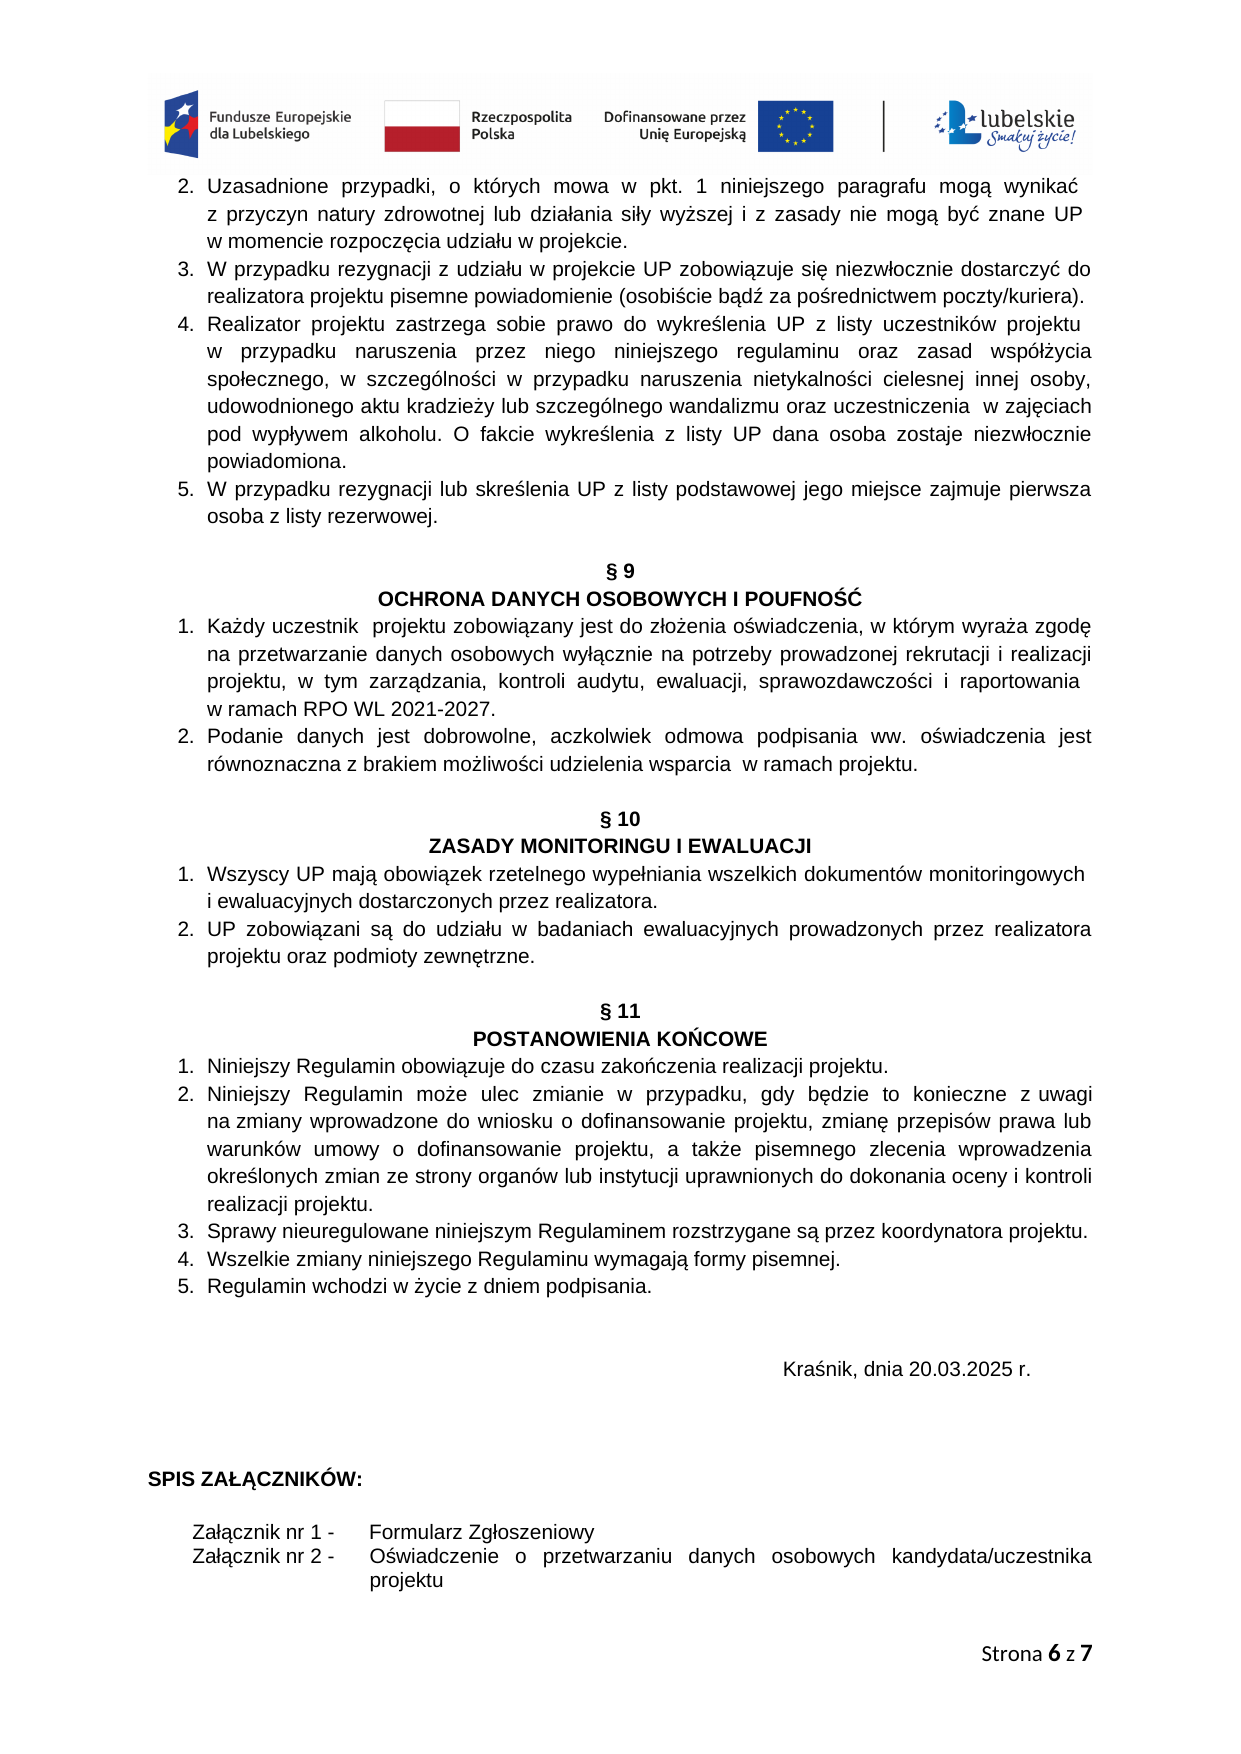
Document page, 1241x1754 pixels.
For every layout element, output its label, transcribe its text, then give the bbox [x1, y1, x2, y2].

list Podanie danych jest dobrowolne, aczkolwiek odmowa podpisania ww. oświadczenia jest równoznaczna z brakiem możliwości udzielenia wsparcia w ramach projektu. [177, 724, 1093, 776]
list POSTANOWIENIA KOŃCOWE [148, 1027, 1093, 1051]
list W przypadku rezygnacji lub skreślenia UP z listy podstawowej jego miejsce zajmuje pierwsza osoba z listy rezerwowej. [177, 477, 1093, 528]
list Uzasadnione przypadki, o których mowa w pkt. 1 niniejszego paragrafu mogą wynikać z przyczyn natury zdrowotnej lub działania siły wyższej i z zasady nie mogą być znane UP w momencie rozpoczęcia udziału w projekcie. [177, 175, 1093, 253]
picture [147, 73, 1093, 175]
list W przypadku rezygnacji z udziału w projekcie UP zobowiązuje się niezwłocznie dostarczyć do realizatora projektu pisemne powiadomienie (osobiście bądź za pośrednictwem poczty/kuriera). [177, 257, 1093, 308]
text Załącznik nr 2 - Oświadczenie o przetwarzaniu danych osobowych kandydata/uczestnika projektu [192, 1544, 1093, 1592]
list OCHRONA DANYCH OSOBOWYCH I POUFNOŚĆ [148, 587, 1093, 611]
list § 9 [148, 559, 1093, 583]
list Wszelkie zmiany niniejszego Regulaminu wymagają formy pisemnej. [177, 1247, 1093, 1271]
list Sprawy nieuregulowane niniejszym Regulaminem rozstrzygane są przez koordynatora projektu. [177, 1219, 1093, 1243]
list Niniejszy Regulamin może ulec zmianie w przypadku, gdy będzie to konieczne z uwagi na zmiany wprowadzone do wniosku o dofinansowanie projektu, zmianę przepisów prawa lub warunków umowy o dofinansowanie projektu, a także pisemnego zlecenia wprowadzenia określonych zmian ze strony organów lub instytucji uprawnionych do dokonania oceny i kontroli realizacji projektu. [177, 1082, 1093, 1216]
list § 10 [148, 807, 1093, 831]
list Realizator projektu zastrzega sobie prawo do wykreślenia UP z listy uczestników projektu w przypadku naruszenia przez niego niniejszego regulaminu oraz zasad współżycia społecznego, w szczególności w przypadku naruszenia nietykalności cielesnej innej osoby, udowodnionego aktu kradzieży lub szczególnego wandalizmu oraz uczestniczenia w zajęciach pod wypływem alkoholu. O fakcie wykreślenia z listy UP dana osoba zostaje niezwłocznie powiadomiona. [177, 312, 1093, 473]
list § 11 [148, 999, 1093, 1023]
list Regulamin wchodzi w życie z dniem podpisania. [177, 1274, 1093, 1298]
list Niniejszy Regulamin obowiązuje do czasu zakończenia realizacji projektu. [177, 1054, 1093, 1078]
text Załącznik nr 1 - Formularz Zgłoszeniowy [192, 1520, 1093, 1544]
list Wszyscy UP mają obowiązek rzetelnego wypełniania wszelkich dokumentów monitoringowych i ewaluacyjnych dostarczonych przez realizatora. [177, 862, 1093, 913]
text SPIS ZAŁĄCZNIKÓW: [148, 1467, 1093, 1491]
list UP zobowiązani są do udziału w badaniach ewaluacyjnych prowadzonych przez realizatora projektu oraz podmioty zewnętrzne. [177, 917, 1093, 968]
list ZASADY MONITORINGU I EWALUACJI [148, 834, 1093, 858]
list Każdy uczestnik projektu zobowiązany jest do złożenia oświadczenia, w którym wyraża zgodę na przetwarzanie danych osobowych wyłącznie na potrzeby prowadzonej rekrutacji i realizacji projektu, w tym zarządzania, kontroli audytu, ewaluacji, sprawozdawczości i raportowania w ramach RPO WL 2021-2027. [177, 614, 1093, 721]
list Kraśnik, dnia 20.03.2025 r. [783, 1357, 1093, 1381]
